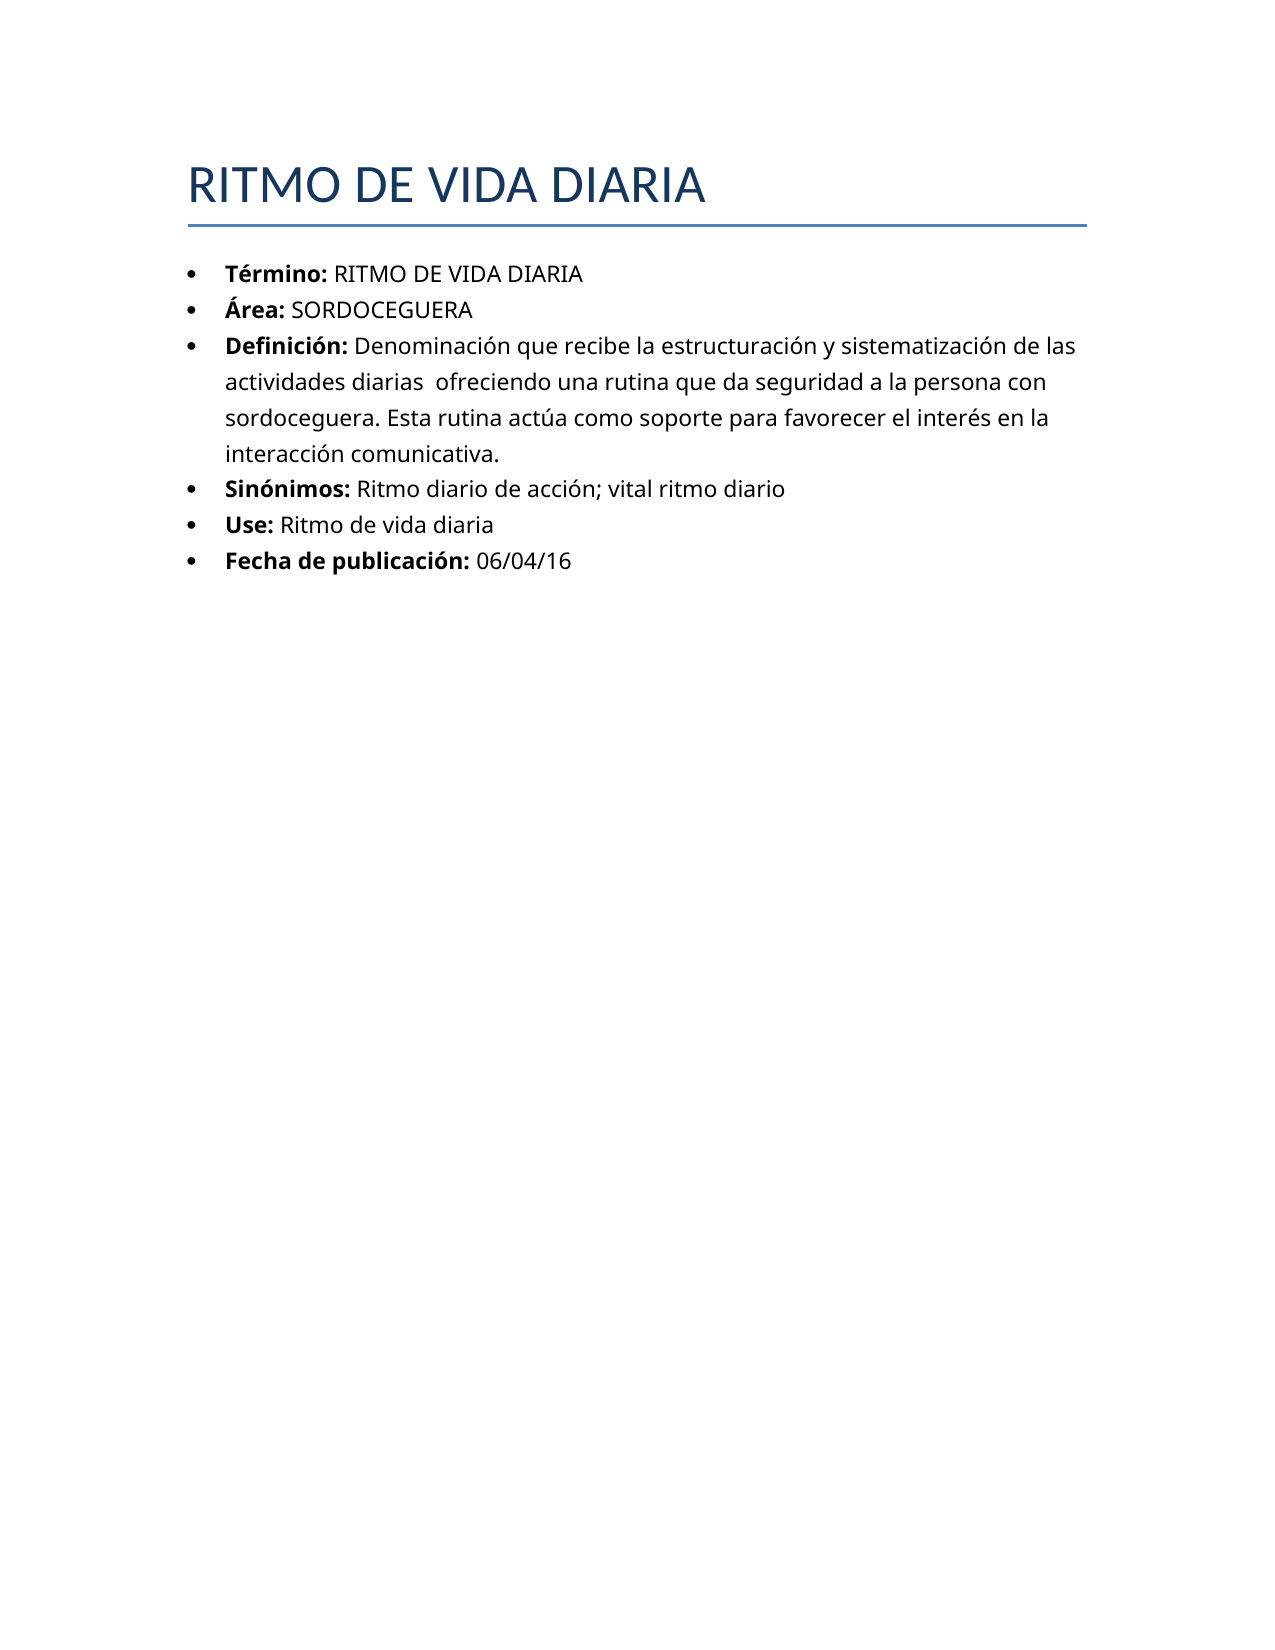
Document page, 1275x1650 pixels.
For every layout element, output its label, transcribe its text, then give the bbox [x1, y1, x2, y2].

list Definición: Denominación que recibe la estructuración y sistematización de las actividades diarias ofreciendo una rutina que da seguridad a la persona con sordoceguera. Esta rutina actúa como soporte para favorecer el interés en la interacción comunicativa. [187, 330, 1087, 469]
list Término: RITMO DE VIDA DIARIA [187, 258, 1087, 289]
list Sinónimos: Ritmo diario de acción; vital ritmo diario [187, 473, 1087, 505]
list Área: SORDOCEGUERA [187, 294, 1087, 325]
list Use: Ritmo de vida diaria [187, 509, 1087, 541]
title RITMO DE VIDA DIARIA [187, 150, 1087, 227]
list Fecha de publicación: 06/04/16 [187, 545, 1087, 577]
